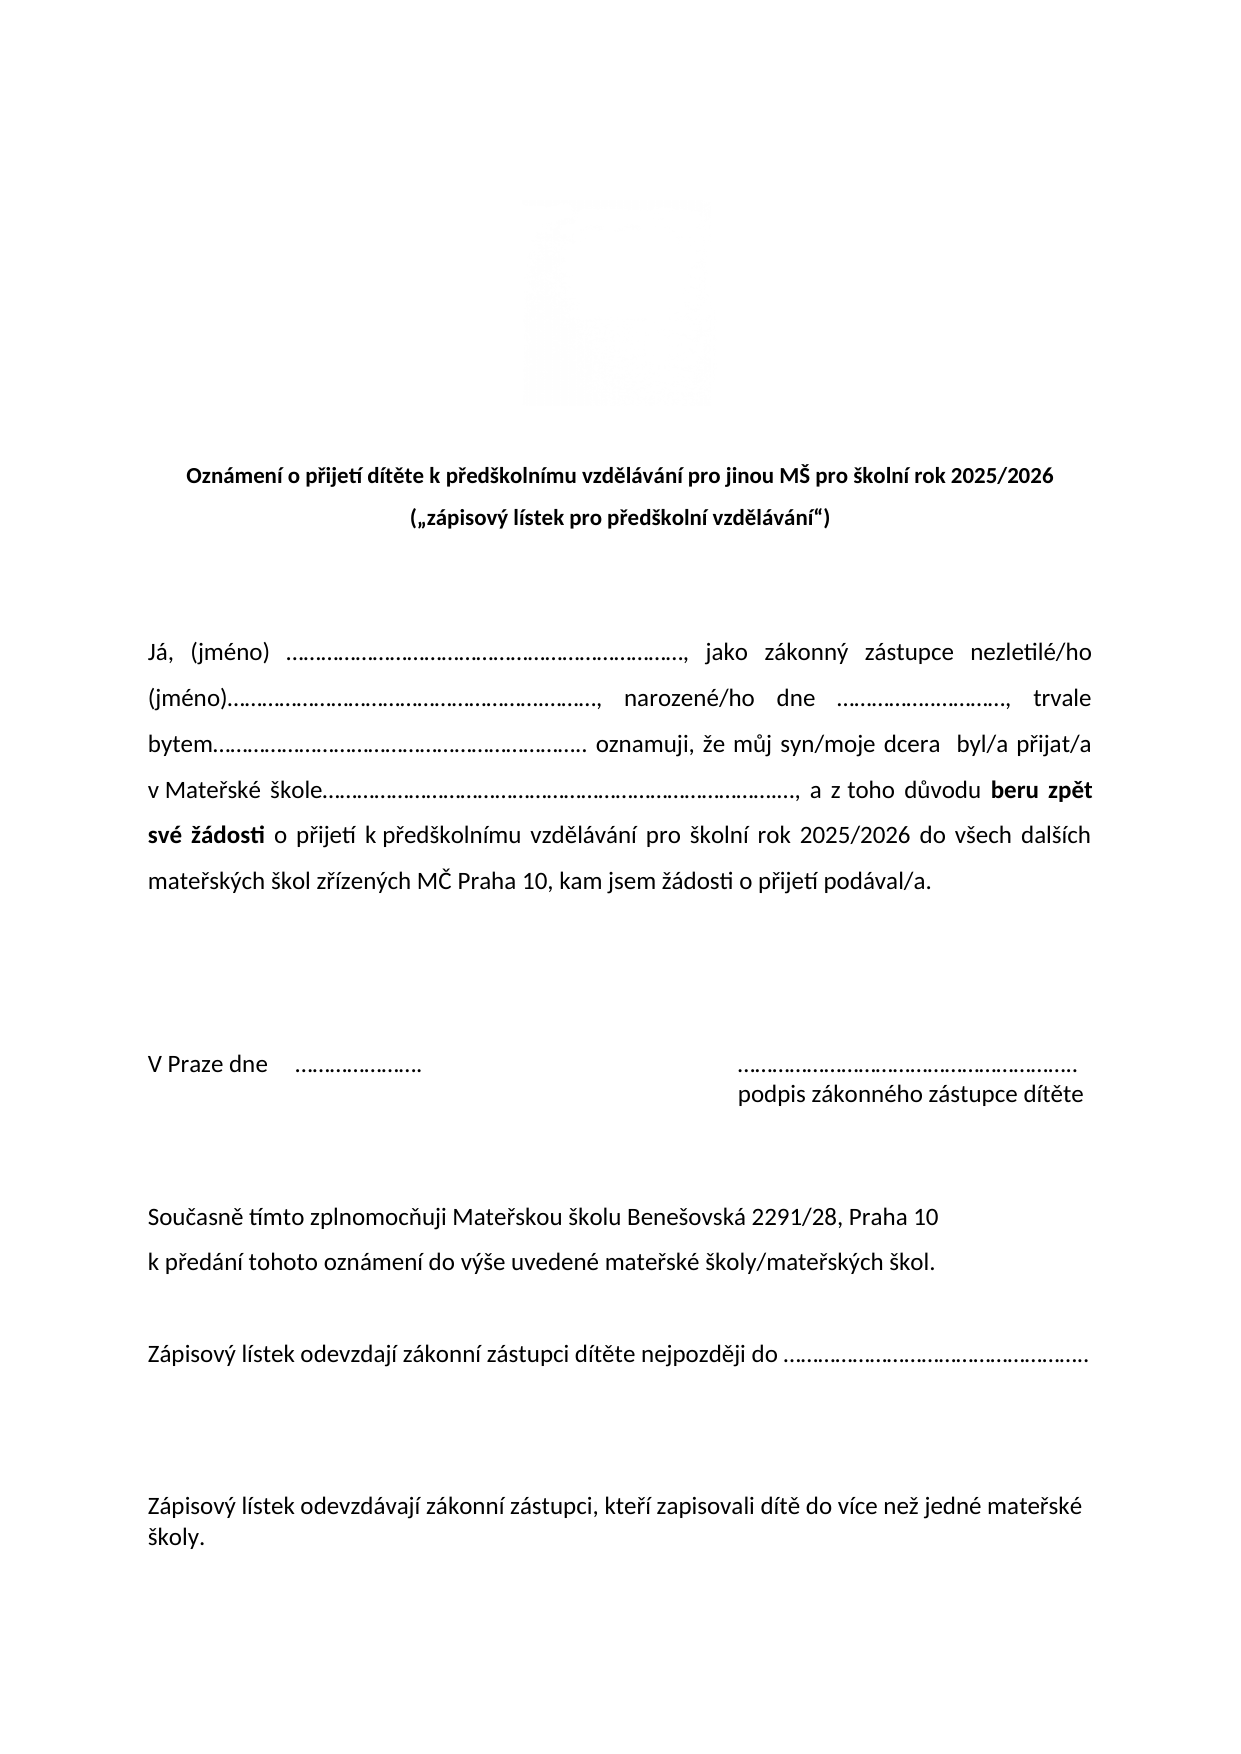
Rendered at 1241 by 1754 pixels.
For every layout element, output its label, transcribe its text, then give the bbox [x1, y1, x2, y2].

text („zápisový lístek pro předškolní vzdělávání“) [148, 503, 1093, 531]
text Zápisový lístek odevzdávají zákonní zástupci, kteří zapisovali dítě do více než jedné mateřské školy. [148, 1490, 1093, 1551]
text Zápisový lístek odevzdají zákonní zástupci dítěte nejpozději do …………………………………………….. [148, 1338, 1093, 1368]
text V Praze dne …………………. ………………………………………………….. [148, 1048, 1093, 1079]
text Já, (jméno) ……………………………………………………………, jako zákonný zástupce nezletilé/ho (jméno)……………………………………………….………, narozené/ho dne ……………..…………, trvale bytem……………………………………………………….. oznamuji, že můj syn/moje dcera byl/a přijat/a v Mateřské škole…………………………………………………………………….…, a z toho důvodu beru zpět své žádosti o přijetí k předškolnímu vzdělávání pro školní rok 2025/2026 do všech dalších mateřských škol zřízených MČ Praha 10, kam jsem žádosti o přijetí podával/a. [148, 637, 1093, 896]
text k předání tohoto oznámení do výše uvedené mateřské školy/mateřských škol. [148, 1246, 1093, 1277]
text Oznámení o přijetí dítěte k předškolnímu vzdělávání pro jinou MŠ pro školní rok 2025/2026 [148, 461, 1093, 489]
text Současně tímto zplnomocňuji Mateřskou školu Benešovská 2291/28, Praha 10 [148, 1201, 1093, 1231]
text podpis zákonného zástupce dítěte [738, 1079, 1093, 1109]
